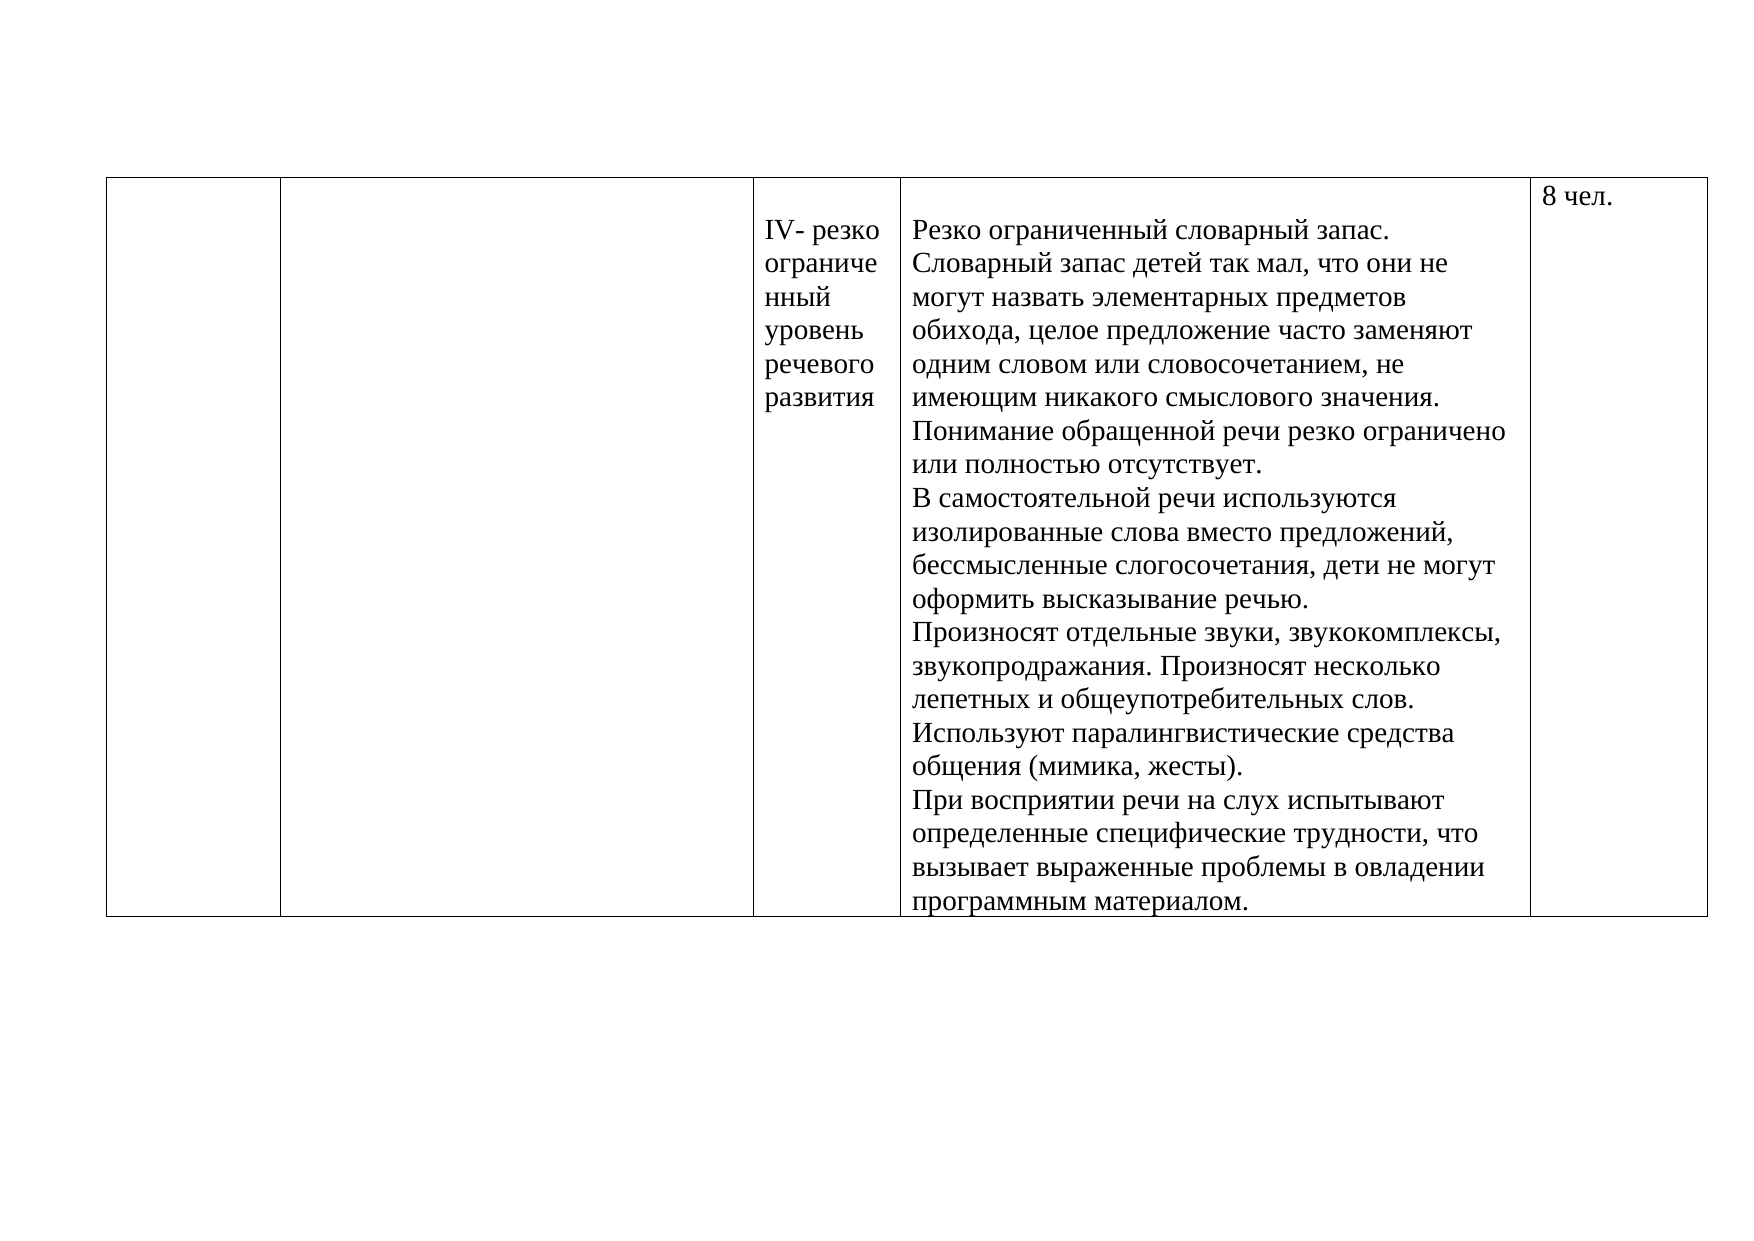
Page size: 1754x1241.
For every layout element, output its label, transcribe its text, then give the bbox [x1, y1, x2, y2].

table_cell Резко ограниченный словарный запас. Словарный запас детей так мал, что они не могут назвать элементарных предметов обихода, целое предложение часто заменяют одним словом или словосочетанием, не имеющим никакого смыслового значения. Понимание обращенной речи резко ограничено или полностью отсутствует. В самостоятельной речи используются изолированные слова вместо предложений, бессмысленные слогосочетания, дети не могут оформить высказывание речью. Произносят отдельные звуки, звукокомплексы, звукопродражания. Произносят несколько лепетных и общеупотребительных слов. Используют паралингвистические средства общения (мимика, жесты). При восприятии речи на слух испытывают определенные специфические трудности, что вызывает выраженные проблемы в овладении программным материалом. [901, 178, 1530, 916]
table_cell 8 чел. [1531, 178, 1707, 916]
table_cell IV- резко ограниченный уровень речевого развития [754, 178, 900, 916]
